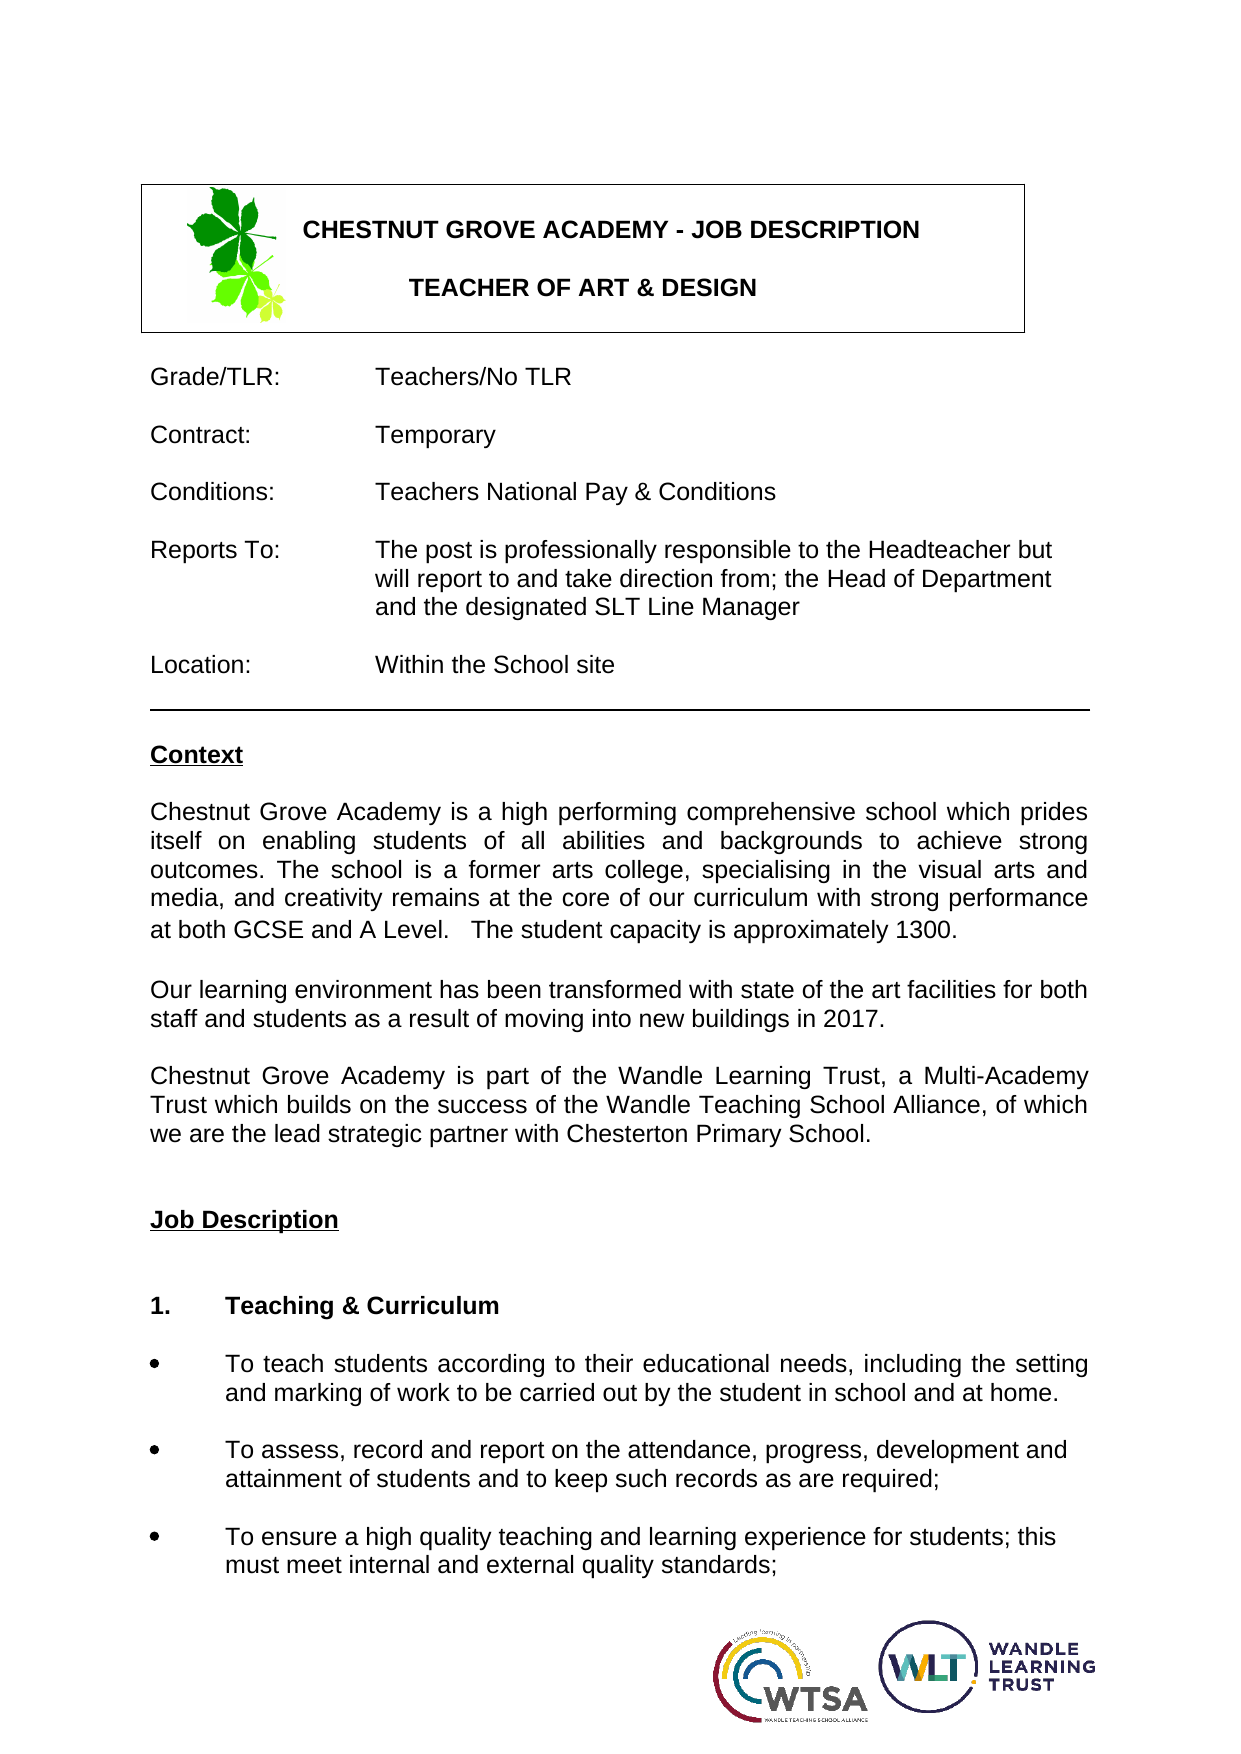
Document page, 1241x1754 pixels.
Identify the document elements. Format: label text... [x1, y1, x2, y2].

picture [876, 1618, 1097, 1715]
picture [713, 1618, 868, 1723]
text 1. Teaching & Curriculum [150, 1291, 1090, 1320]
text Grade/TLR: Teachers/No TLR [150, 362, 1090, 391]
text TEACHER OF ART & DESIGN [142, 270, 1024, 302]
text Conditions: Teachers National Pay & Conditions [150, 477, 1090, 506]
text Job Description [150, 1205, 1090, 1234]
list To ensure a high quality teaching and learning experience for students; this must meet internal and external quality standards; [150, 1521, 1090, 1579]
text Location: Within the School site [150, 650, 1090, 678]
list Chestnut Grove Academy is part of the Wandle Learning Trust, a Multi-Academy Trust which builds on the success of the Wandle Teaching School Alliance, of which we are the lead strategic partner with Chesterton Primary School. [150, 1061, 1090, 1147]
list To assess, record and report on the attendance, progress, development and attainment of students and to keep such records as are required; [150, 1435, 1090, 1493]
picture [187, 302, 286, 323]
text Contract: Temporary [150, 420, 1090, 448]
text CHESTNUT GROVE ACADEMY - JOB DESCRIPTION [142, 212, 1024, 244]
picture [187, 244, 286, 270]
list Chestnut Grove Academy is a high performing comprehensive school which prides itself on enabling students of all abilities and backgrounds to achieve strong outcomes. The school is a former arts college, specialising in the visual arts and media, and creativity remains at the core of our curriculum with strong performance at both GCSE and A Level. The student capacity is approximately 1300. [150, 797, 1090, 946]
list To teach students according to their educational needs, including the setting and marking of work to be carried out by the student in school and at home. [150, 1349, 1090, 1406]
text Reports To: The post is professionally responsible to the Headteacher but will report to and take direction from; the Head of Department and the designated SLT Line Manager [150, 535, 1090, 621]
text Context [150, 740, 1090, 768]
picture [187, 187, 286, 212]
list Our learning environment has been transformed with state of the art facilities for both staff and students as a result of moving into new buildings in 2017. [150, 975, 1090, 1032]
